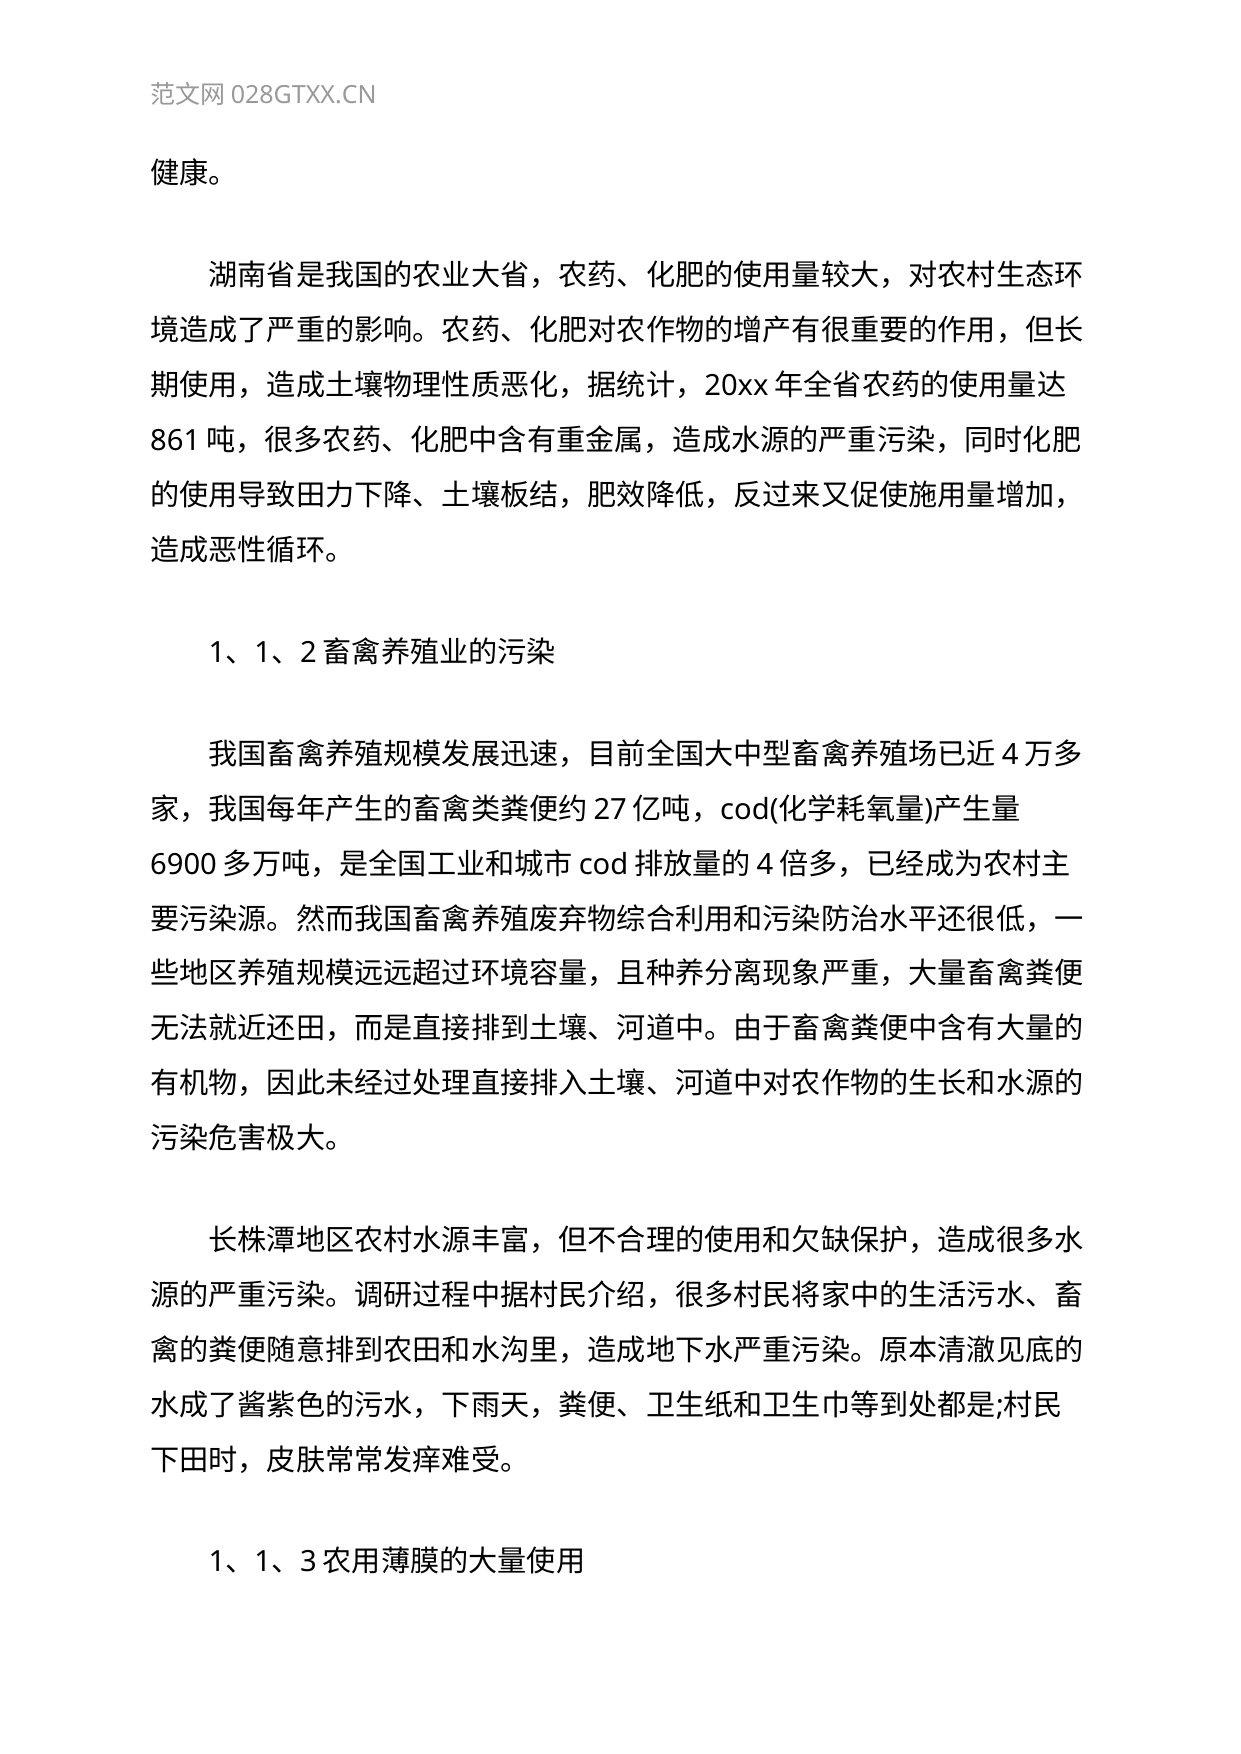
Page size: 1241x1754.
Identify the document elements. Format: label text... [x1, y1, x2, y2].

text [150, 150, 1090, 192]
text 1、1、3农用薄膜的大量使用 [150, 1538, 1090, 1580]
text 湖南省是我国的农业大省，农药、化肥的使用量较大，对农村生态环境造成了严重的影响。农药、化肥对农作物的增产有很重要的作用，但长期使用，造成土壤物理性质恶化，据统计，20xx年全省农药的使用量达861吨，很多农药、化肥中含有重金属，造成水源的严重污染，同时化肥的使用导致田力下降、土壤板结，肥效降低，反过来又促使施用量增加，造成恶性循环。 [150, 252, 1090, 569]
text 1、1、2畜禽养殖业的污染 [150, 628, 1090, 671]
text 我国畜禽养殖规模发展迅速，目前全国大中型畜禽养殖场已近4万多家，我国每年产生的畜禽类粪便约27亿吨，cod(化学耗氧量)产生量6900多万吨，是全国工业和城市cod排放量的4倍多，已经成为农村主要污染源。然而我国畜禽养殖废弃物综合利用和污染防治水平还很低，一些地区养殖规模远远超过环境容量，且种养分离现象严重，大量畜禽粪便无法就近还田，而是直接排到土壤、河道中。由于畜禽粪便中含有大量的有机物，因此未经过处理直接排入土壤、河道中对农作物的生长和水源的污染危害极大。 [150, 730, 1090, 1157]
text 长株潭地区农村水源丰富，但不合理的使用和欠缺保护，造成很多水源的严重污染。调研过程中据村民介绍，很多村民将家中的生活污水、畜禽的粪便随意排到农田和水沟里，造成地下水严重污染。原本清澈见底的水成了酱紫色的污水，下雨天，粪便、卫生纸和卫生巾等到处都是;村民下田时，皮肤常常发痒难受。 [150, 1217, 1090, 1478]
